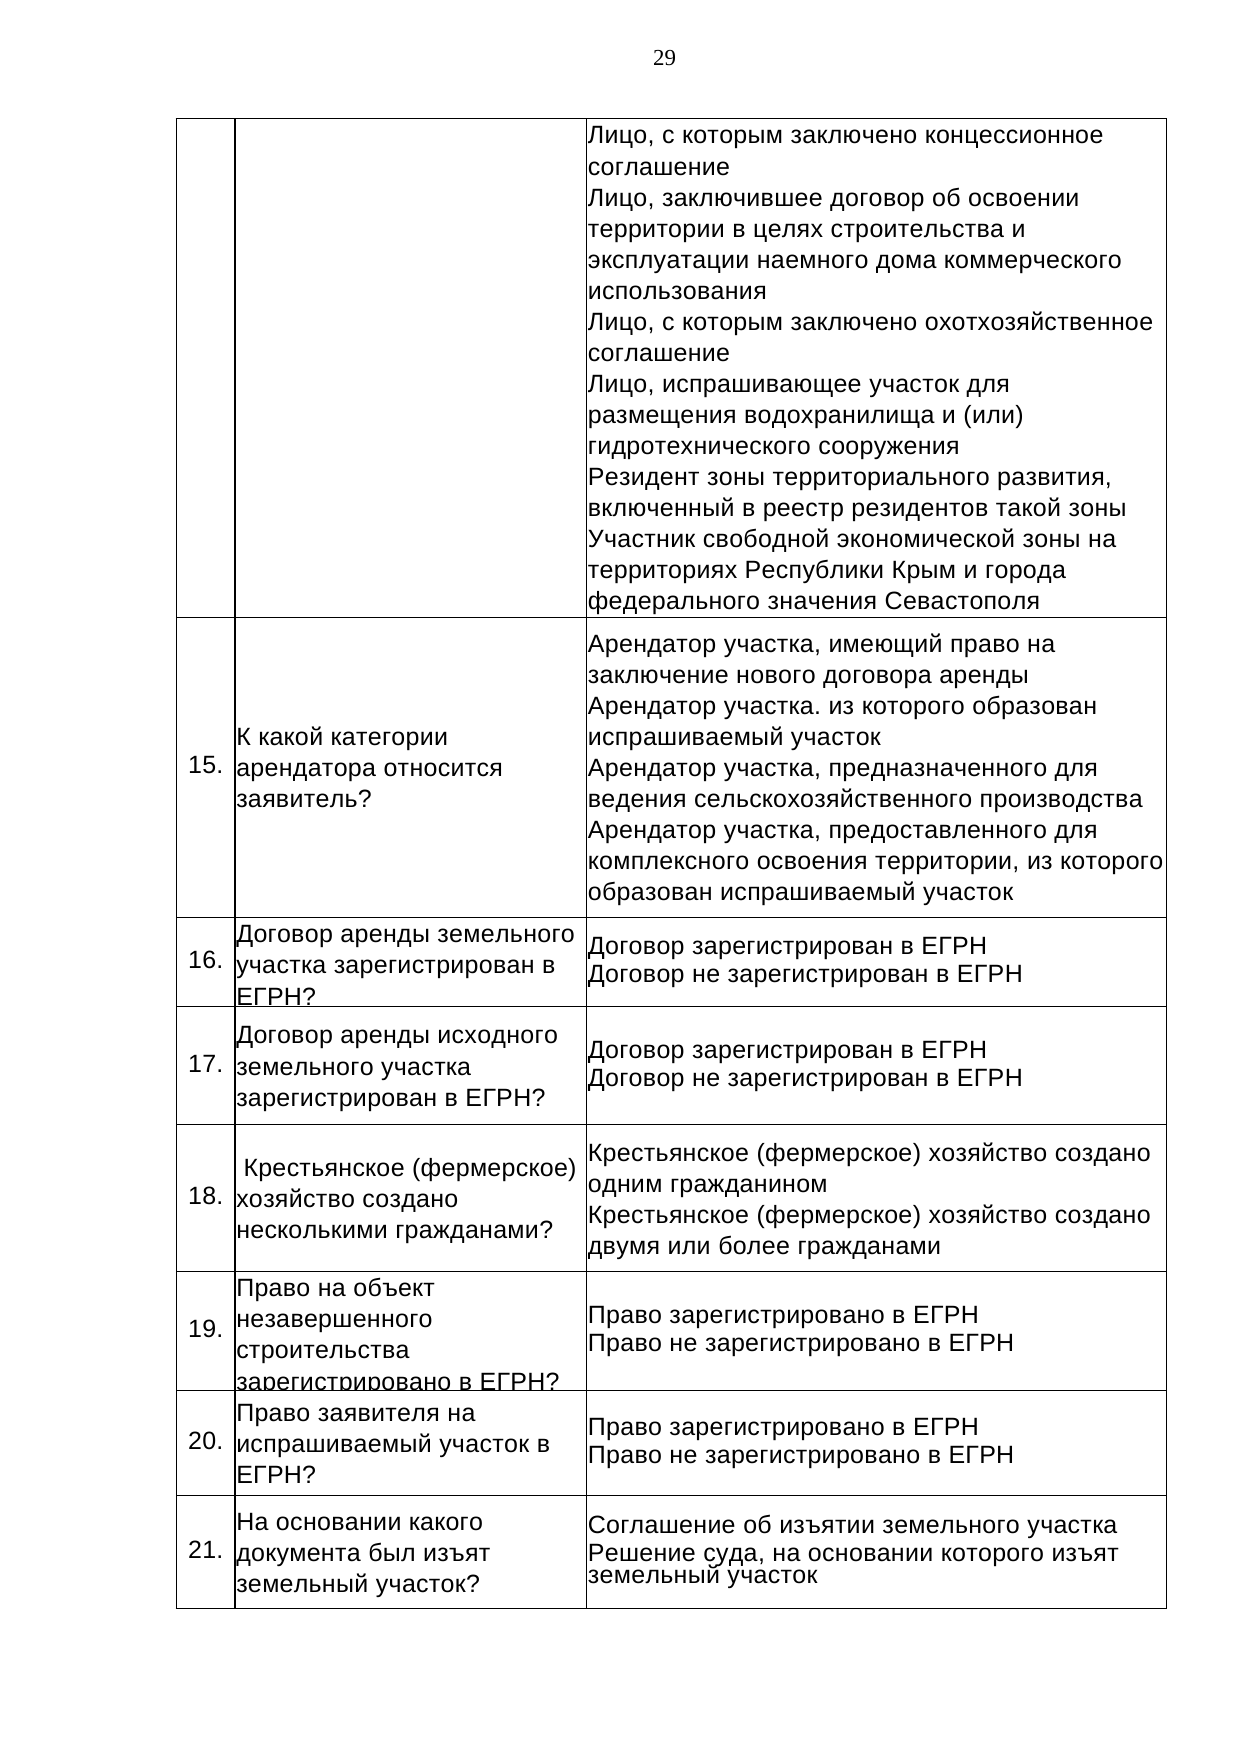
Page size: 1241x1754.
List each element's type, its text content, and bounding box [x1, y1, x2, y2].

table_cell [177, 401, 234, 617]
table_cell Лицо, с которым заключено концессионное соглашение Лицо, заключившее договор об освоении территории в целях строительства и эксплуатации наемного дома коммерческого использования Лицо, с которым заключено охотхозяйственное соглашение Лицо, испрашивающее участок для размещения водохранилища и (или) гидротехнического сооружения Резидент зоны территориального развития, включенный в реестр резидентов такой зоны Участник свободной экономической зоны на территориях Республики Крым и города федерального значения Севастополя Лицо, имеющее право на добычу (вылов) водных биологических ресурсов Лицо, осуществляющее товарную аквакультуру (товарное рыбоводство) Лицо, имеющее право на приобретение в собственность участка без торгов [587, 119, 1166, 617]
table_cell 18. [177, 1125, 234, 1271]
table_cell Право заявителя на испрашиваемый участок в ЕГРН? [236, 1391, 586, 1494]
table_cell 20. [177, 1391, 234, 1494]
table_cell Право зарегистрировано в ЕГРН Право не зарегистрировано в ЕГРН [587, 1391, 1166, 1494]
table_cell Договор зарегистрирован в ЕГРН Договор не зарегистрирован в ЕГРН [587, 1007, 1166, 1124]
table_cell 21. [177, 1496, 234, 1608]
table_cell Арендатор участка, имеющий право на заключение нового договора аренды Арендатор участка. из которого образован испрашиваемый участок Арендатор участка, предназначенного для ведения сельскохозяйственного производства Арендатор участка, предоставленного для комплексного освоения территории, из которого образован испрашиваемый участок [587, 618, 1166, 917]
table_cell 19. [177, 1272, 234, 1390]
table_cell Крестьянское (фермерское) хозяйство создано одним гражданином Крестьянское (фермерское) хозяйство создано двумя или более гражданами [587, 1125, 1166, 1271]
table_cell Договор аренды земельного участка зарегистрирован в ЕГРН? [236, 918, 586, 1006]
table_cell Право зарегистрировано в ЕГРН Право не зарегистрировано в ЕГРН [587, 1272, 1166, 1390]
table_cell [236, 405, 586, 617]
table_cell На основании какого документа был изъят земельный участок? [236, 1496, 586, 1608]
table_cell 17. [177, 1007, 234, 1124]
table_cell К какой категории арендатора относится заявитель? [236, 618, 586, 917]
table_cell Крестьянское (фермерское) хозяйство создано несколькими гражданами? [236, 1125, 586, 1271]
table_cell Право на объект незавершенного строительства зарегистрировано в ЕГРН? [236, 1272, 586, 1390]
table_cell Договор зарегистрирован в ЕГРН Договор не зарегистрирован в ЕГРН [587, 918, 1166, 1006]
table_cell [177, 119, 234, 379]
table_cell Договор аренды исходного земельного участка зарегистрирован в ЕГРН? [236, 1007, 586, 1124]
table_cell Соглашение об изъятии земельного участка Решение суда, на основании которого изъят земельный участок [587, 1496, 1166, 1608]
table_cell 15. [177, 618, 234, 917]
table_cell 16. [177, 918, 234, 1006]
table_cell [236, 119, 586, 374]
